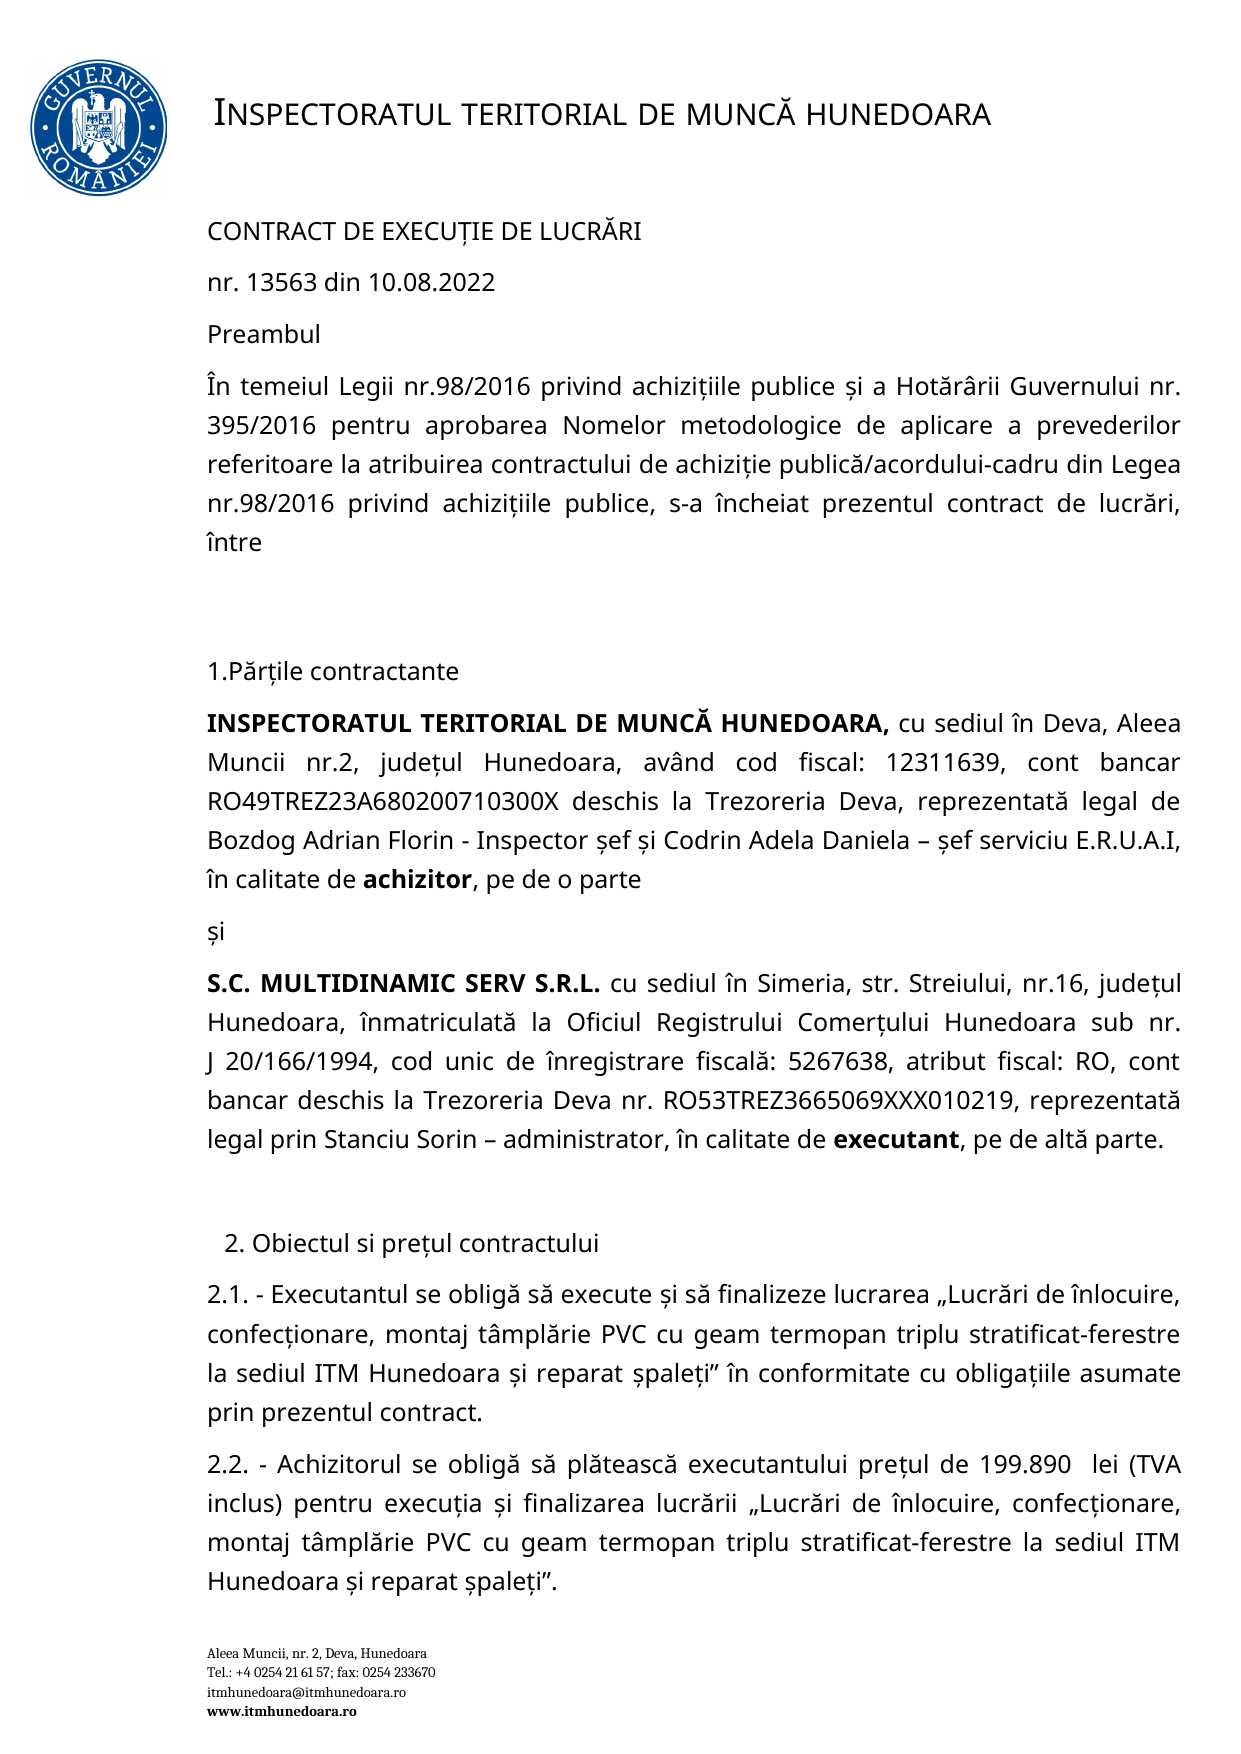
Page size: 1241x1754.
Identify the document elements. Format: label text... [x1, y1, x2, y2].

text nr. 13563 din 10.08.2022 [207, 265, 1182, 299]
text 2.1. - Executantul se obligă să execute şi să finalizeze lucrarea „Lucrări de înlocuire, confecţionare, montaj tâmplărie PVC cu geam termopan triplu stratificat-ferestre la sediul ITM Hunedoara și reparat şpaleţi” în conformitate cu obligaţiile asumate prin prezentul contract. [207, 1277, 1182, 1429]
text INSPECTORATUL TERITORIAL DE MUNCĂ HUNEDOARA, cu sediul în Deva, Aleea Muncii nr.2, judeţul Hunedoara, având cod fiscal: 12311639, cont bancar RO49TREZ23A680200710300X deschis la Trezoreria Deva, reprezentată legal de Bozdog Adrian Florin - Inspector şef şi Codrin Adela Daniela – şef serviciu E.R.U.A.I, în calitate de achizitor, pe de o parte [207, 705, 1182, 896]
text CONTRACT DE EXECUȚIE DE LUCRĂRI [207, 213, 1182, 247]
text S.C. MULTIDINAMIC SERV S.R.L. cu sediul în Simeria, str. Streiului, nr.16, judeţul Hunedoara, înmatriculată la Oficiul Registrului Comerţului Hunedoara sub nr. J 20/166/1994, cod unic de înregistrare fiscală: 5267638, atribut fiscal: RO, cont bancar deschis la Trezoreria Deva nr. RO53TREZ3665069XXX010219, reprezentată legal prin Stanciu Sorin – administrator, în calitate de executant, pe de altă parte. [207, 965, 1182, 1156]
text În temeiul Legii nr.98/2016 privind achizițiile publice și a Hotărârii Guvernului nr. 395/2016 pentru aprobarea Nomelor metodologice de aplicare a prevederilor referitoare la atribuirea contractului de achiziție publică/acordului-cadru din Legea nr.98/2016 privind achizițiile publice, s-a încheiat prezentul contract de lucrări, între [207, 368, 1182, 559]
text şi [207, 914, 1182, 948]
picture [29, 59, 168, 197]
text 2. Obiectul si preţul contractului [207, 1225, 1182, 1259]
text 1.Părţile contractante [207, 654, 1182, 688]
text 2.2. - Achizitorul se obligă să plătească executantului preţul de 199.890 lei (TVA inclus) pentru execuţia şi finalizarea lucrării „Lucrări de înlocuire, confecţionare, montaj tâmplărie PVC cu geam termopan triplu stratificat-ferestre la sediul ITM Hunedoara și reparat şpaleţi”. [207, 1446, 1182, 1598]
text Preambul [207, 317, 1182, 351]
